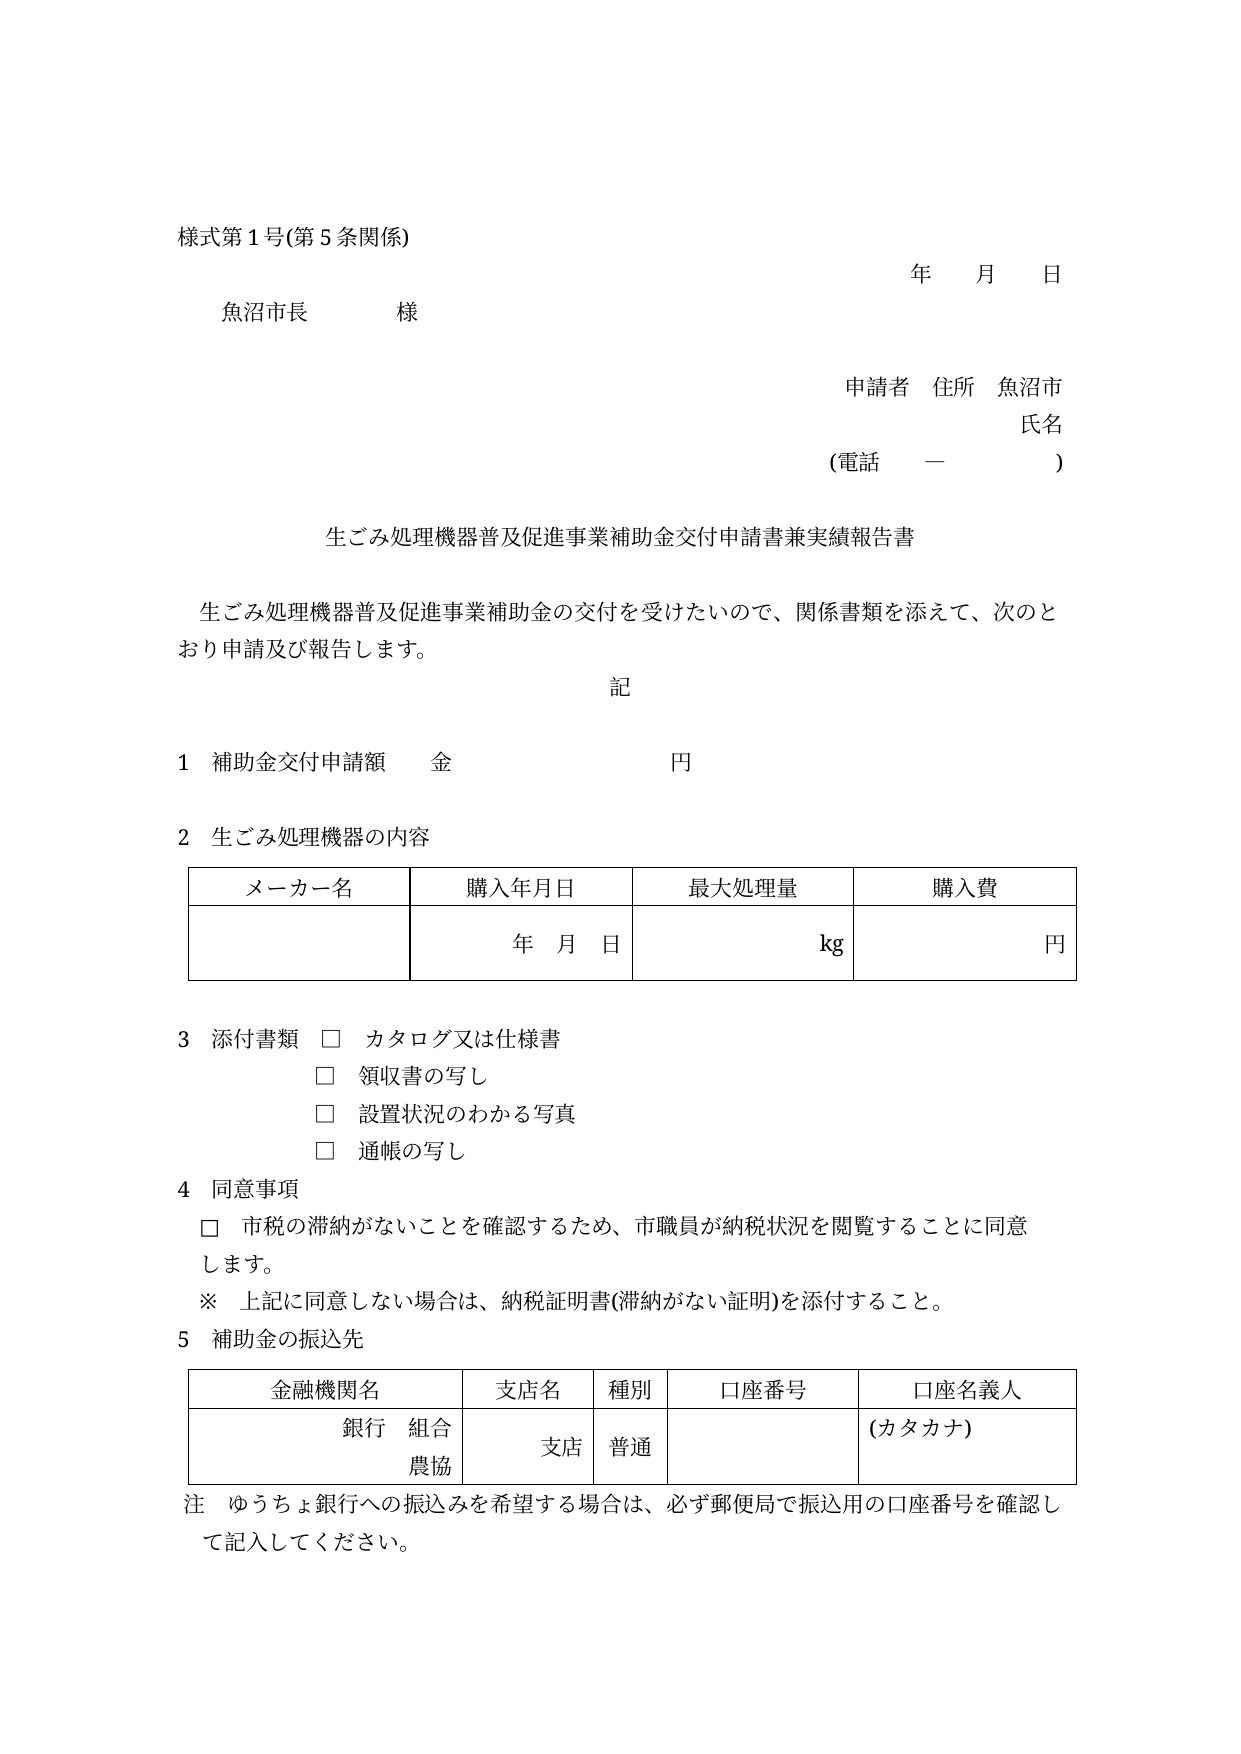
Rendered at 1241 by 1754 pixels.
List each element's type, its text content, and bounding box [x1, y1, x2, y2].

text 2 生ごみ処理機器の内容 [177, 817, 1063, 854]
table_header 金融機関名 [189, 1370, 462, 1407]
table_cell 年 月 日 [411, 906, 632, 980]
table_header 購入費 [854, 868, 1076, 905]
text 年 月 日 [177, 254, 1063, 292]
text 氏名 [177, 404, 1063, 442]
text □ 領収書の写し [177, 1056, 1063, 1094]
table_cell (カタカナ) [859, 1409, 1076, 1483]
text ※ 上記に同意しない場合は、納税証明書(滞納がない証明)を添付すること。 [199, 1281, 1063, 1319]
table_header 口座名義人 [859, 1370, 1076, 1407]
text (電話 ― ) [177, 442, 1063, 479]
text 申請者 住所 魚沼市 [177, 367, 1063, 404]
text 生ごみ処理機器普及促進事業補助金交付申請書兼実績報告書 [177, 517, 1063, 554]
text □ 通帳の写し [177, 1131, 1063, 1169]
text 4 同意事項 [177, 1169, 1063, 1206]
table_header 口座番号 [668, 1370, 858, 1407]
text 記 [177, 667, 1063, 704]
table_cell 普通 [594, 1409, 667, 1483]
table_cell [189, 906, 409, 980]
text 様式第1号(第5条関係) [177, 217, 1063, 254]
table_header 支店名 [463, 1370, 593, 1407]
table_header メーカー名 [189, 868, 409, 905]
text 5 補助金の振込先 [177, 1319, 1063, 1356]
table_cell 円 [854, 906, 1076, 980]
text します。 [199, 1244, 1063, 1281]
table_cell [668, 1409, 858, 1483]
table_cell 銀行 組合 農協 [189, 1409, 462, 1483]
text 1 補助金交付申請額 金 円 [177, 742, 1063, 779]
text □ 設置状況のわかる写真 [177, 1094, 1063, 1131]
text 3 添付書類 □ カタログ又は仕様書 [177, 1019, 1063, 1056]
text 生ごみ処理機器普及促進事業補助金の交付を受けたいので、関係書類を添えて、次のとおり申請及び報告します。 [177, 592, 1063, 667]
table_cell kg [633, 906, 853, 980]
table_header 最大処理量 [633, 868, 853, 905]
text 魚沼市長 様 [177, 292, 1063, 329]
table_header 購入年月日 [411, 868, 632, 905]
table_header 種別 [594, 1370, 667, 1407]
table_cell 支店 [463, 1409, 593, 1483]
text □ 市税の滞納がないことを確認するため、市職員が納税状況を閲覧することに同意 [199, 1206, 1063, 1244]
text 注 ゆうちょ銀行への振込みを希望する場合は、必ず郵便局で振込用の口座番号を確認し て記入してください。 [177, 1484, 1063, 1559]
